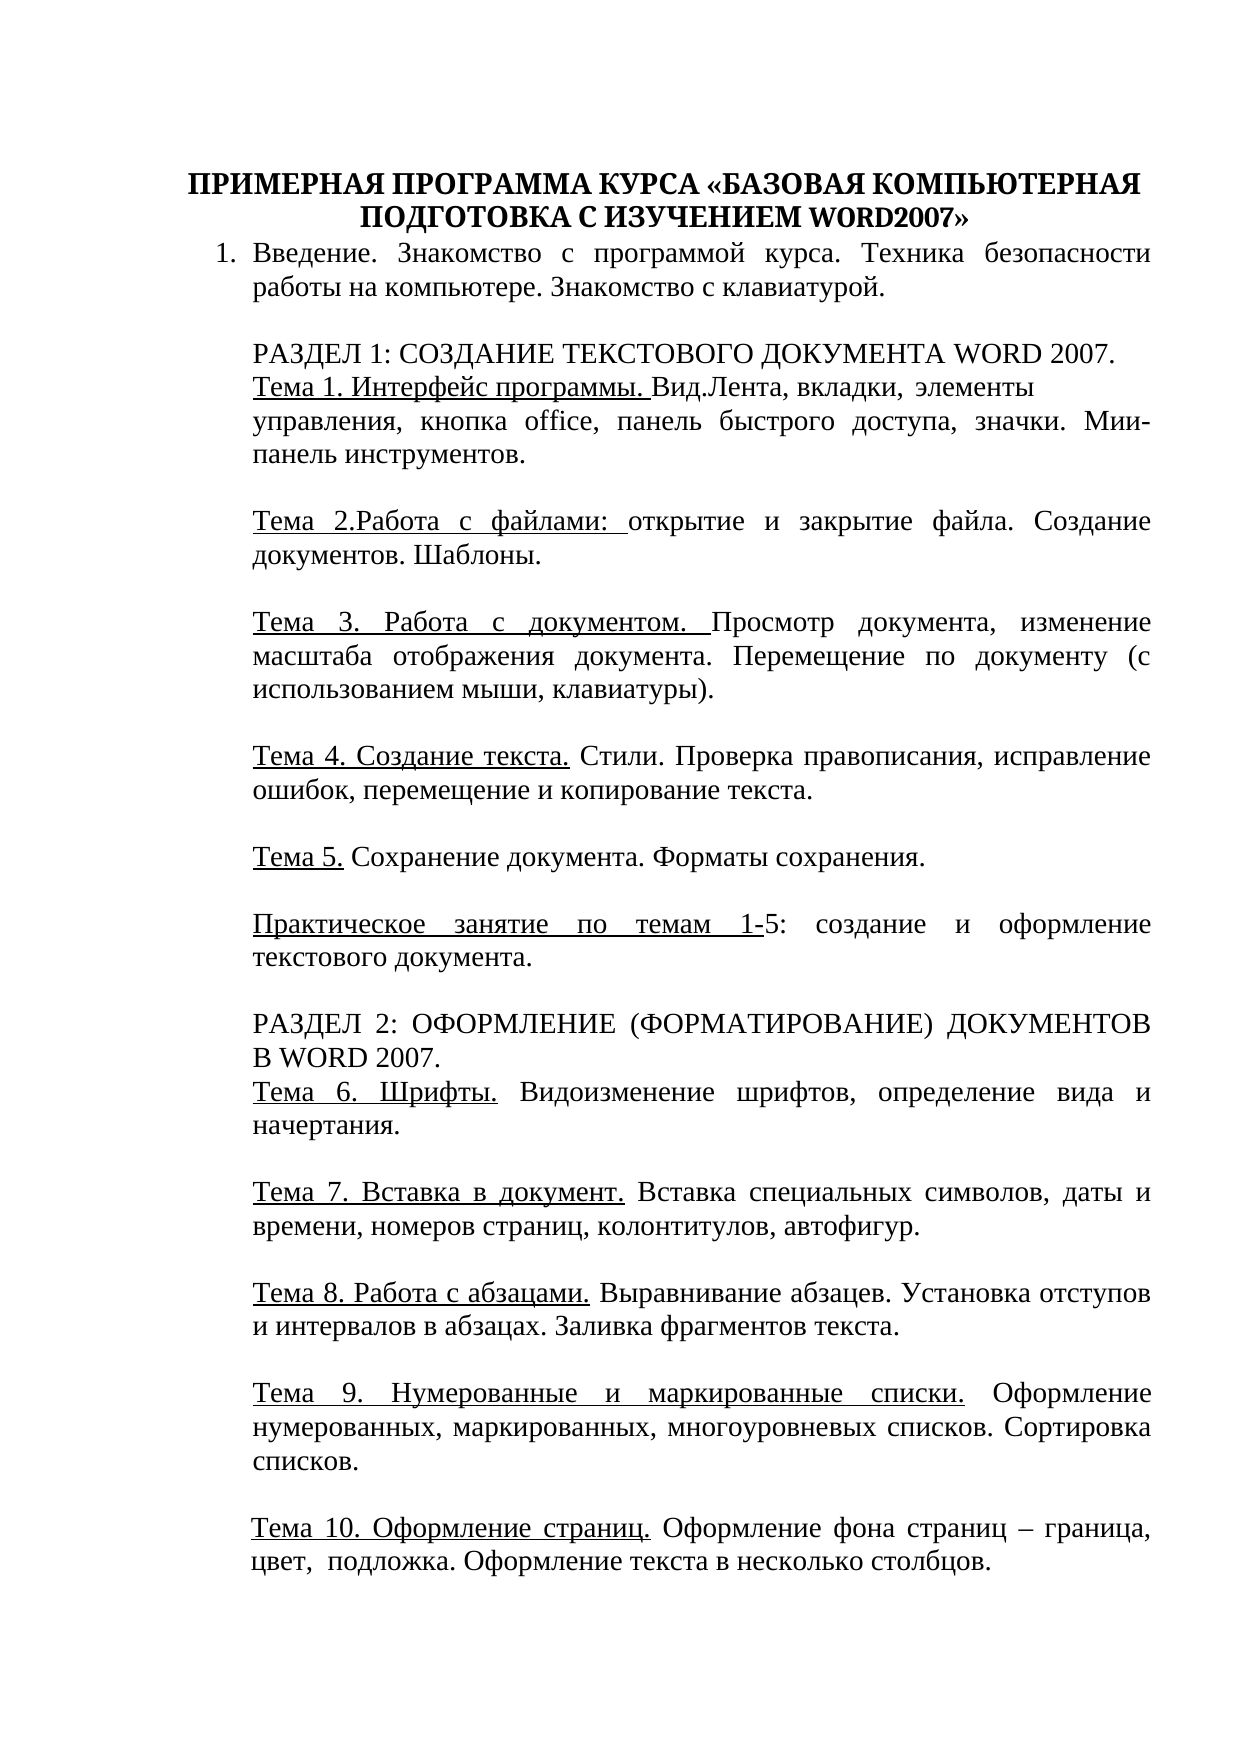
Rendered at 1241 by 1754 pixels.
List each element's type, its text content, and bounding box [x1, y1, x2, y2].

text Тема 10. Оформление страниц. Оформление фона страниц – граница, цвет, подложка. Оформление текста в несколько столбцов. [251, 1510, 1152, 1577]
list РАЗДЕЛ 1: СОЗДАНИЕ ТЕКСТОВОГО ДОКУМЕНТА WORD 2007. [252, 336, 1152, 369]
list Тема 2.Работа с файлами: открытие и закрытие файла. Создание документов. Шаблоны. [252, 503, 1152, 571]
list Введение. Знакомство с программой курса. Техника безопасности работы на компьютере. Знакомство с клавиатурой. [215, 235, 1152, 302]
list Тема 6. Шрифты. Видоизменение шрифтов, определение вида и начертания. [252, 1074, 1152, 1141]
list Тема 1. Интерфейс программы. Вид.Лента, вкладки, элементы управления, кнопка office, панель быстрого доступа, значки. Мии-панель инструментов. [252, 369, 1152, 470]
list Тема 7. Вставка в документ. Вставка специальных символов, даты и времени, номеров страниц, колонтитулов, автофигур. [252, 1174, 1152, 1241]
list Тема 4. Создание текста. Стили. Проверка правописания, исправление ошибок, перемещение и копирование текста. [252, 738, 1152, 805]
list Практическое занятие по темам 1-5: создание и оформление текстового документа. [252, 906, 1152, 973]
list Тема 9. Нумерованные и маркированные списки. Оформление нумерованных, маркированных, многоуровневых списков. Сортировка списков. [252, 1376, 1152, 1476]
list РАЗДЕЛ 2: ОФОРМЛЕНИЕ (ФОРМАТИРОВАНИЕ) ДОКУМЕНТОВ В WORD 2007. [252, 1007, 1152, 1074]
subtitle ПРИМЕРНАЯ ПРОГРАММА КУРСА «БАЗОВАЯ КОМПЬЮТЕРНАЯ ПОДГОТОВКА С ИЗУЧЕНИЕМ WORD2007» [177, 168, 1152, 235]
list Тема 5. Сохранение документа. Форматы сохранения. [252, 839, 1152, 872]
list Тема 3. Работа с документом. Просмотр документа, изменение масштаба отображения документа. Перемещение по документу (с использованием мыши, клавиатуры). [252, 604, 1152, 705]
list Тема 8. Работа с абзацами. Выравнивание абзацев. Установка отступов и интервалов в абзацах. Заливка фрагментов текста. [252, 1275, 1152, 1342]
